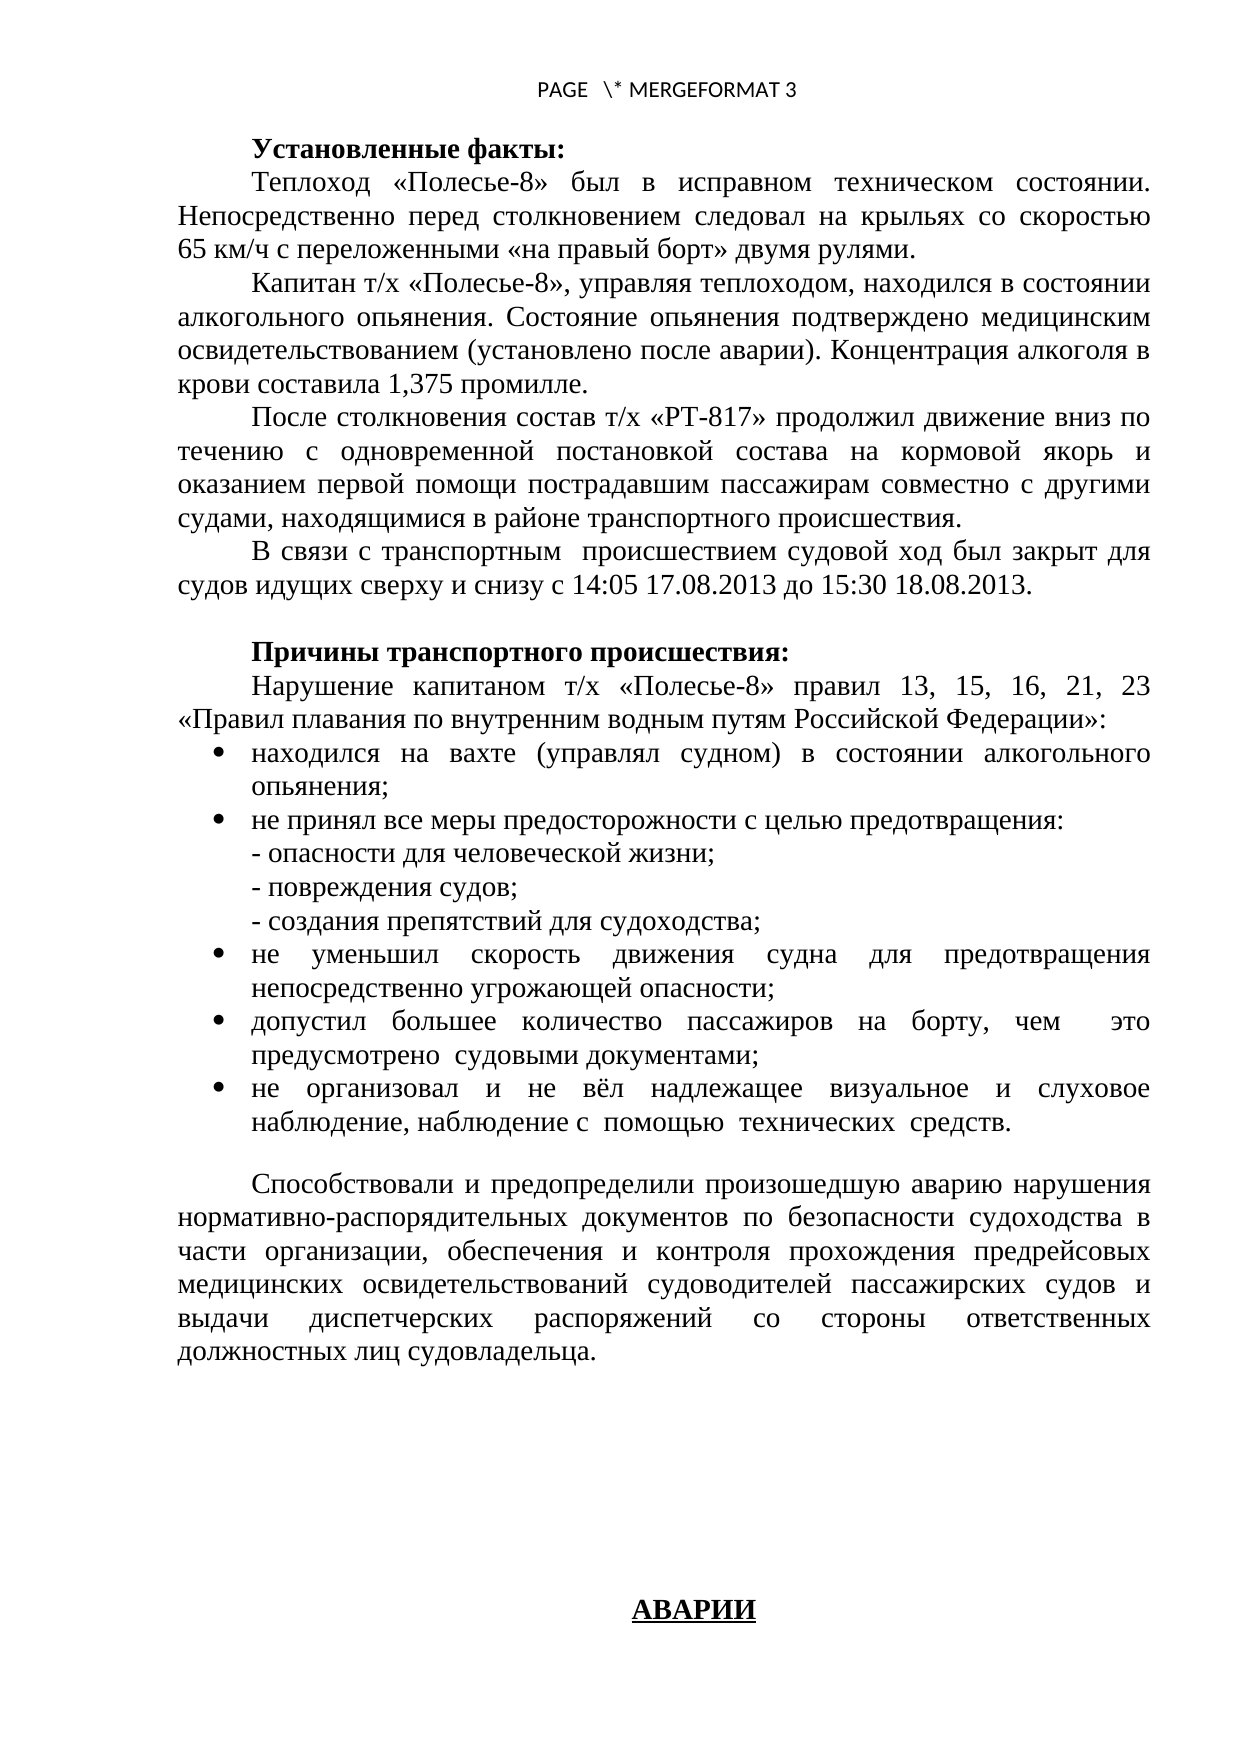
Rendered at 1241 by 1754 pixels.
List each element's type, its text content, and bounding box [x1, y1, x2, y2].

text Причины транспортного происшествия: [177, 634, 1151, 668]
text Способствовали и предопределили произошедшую аварию нарушения нормативно-распорядительных документов по безопасности судоходства в части организации, обеспечения и контроля прохождения предрейсовых медицинских освидетельствований судоводителей пассажирских судов и выдачи диспетчерских распоряжений со стороны ответственных должностных лиц судовладельца. [177, 1166, 1151, 1367]
text - создания препятствий для судоходства; [177, 903, 1151, 936]
list находился на вахте (управлял судном) в состоянии алкогольного опьянения; [213, 735, 1151, 802]
text В связи с транспортным происшествием судовой ход был закрыт для судов идущих сверху и снизу с 14:05 17.08.2013 до 15:30 18.08.2013. [177, 533, 1151, 601]
text Нарушение капитаном т/х «Полесье-8» правил 13, 15, 16, 21, 23 «Правил плавания по внутренним водным путям Российской Федерации»: [177, 668, 1151, 735]
list не уменьшил скорость движения судна для предотвращения непосредственно угрожающей опасности; [213, 936, 1151, 1003]
text После столкновения состав т/х «РТ-817» продолжил движение вниз по течению с одновременной постановкой состава на кормовой якорь и оказанием первой помощи пострадавшим пассажирам совместно с другими судами, находящимися в районе транспортного происшествия. [177, 399, 1151, 533]
text Капитан т/х «Полесье-8», управляя теплоходом, находился в состоянии алкогольного опьянения. Состояние опьянения подтверждено медицинским освидетельствованием (установлено после аварии). Концентрация алкоголя в крови составила 1,375 промилле. [177, 265, 1151, 399]
text Теплоход «Полесье-8» был в исправном техническом состоянии. Непосредственно перед столкновением следовал на крыльях со скоростью 65 км/ч с переложенными «на правый борт» двумя рулями. [177, 164, 1151, 265]
list не принял все меры предосторожности с целью предотвращения: [213, 802, 1151, 836]
text АВАРИИ [177, 1592, 1151, 1626]
text Установленные факты: [177, 131, 1151, 164]
text - повреждения судов; [177, 869, 1151, 903]
text - опасности для человеческой жизни; [177, 836, 1151, 869]
list не организовал и не вёл надлежащее визуальное и слуховое наблюдение, наблюдение с помощью технических средств. [213, 1071, 1151, 1138]
list допустил большее количество пассажиров на борту, чем это предусмотрено судовыми документами; [213, 1003, 1151, 1071]
